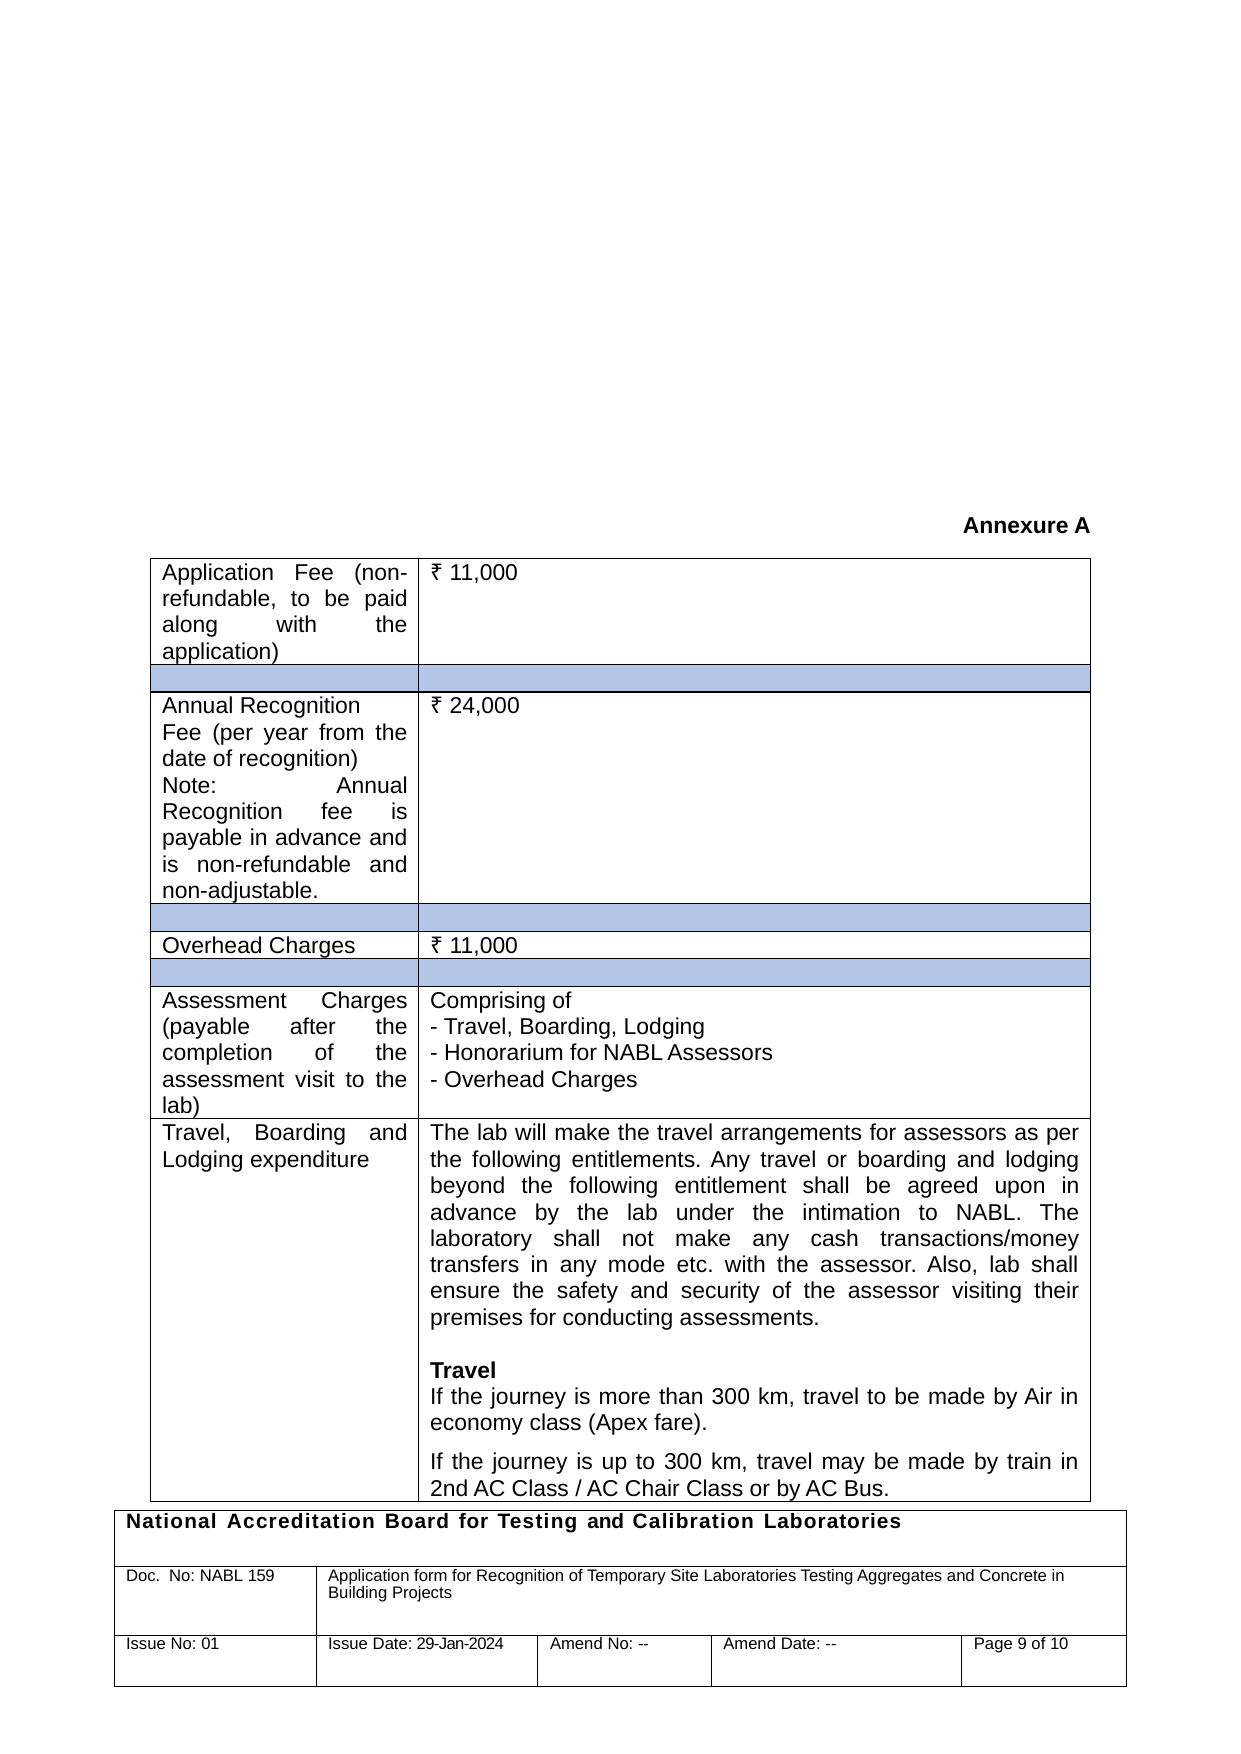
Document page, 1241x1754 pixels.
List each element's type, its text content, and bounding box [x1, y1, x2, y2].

table_cell Annual Recognition Fee (per year from the date of recognition) Note: Annual Recognition fee is payable in advance and is non-refundable and non-adjustable. [151, 693, 418, 903]
table_cell ₹ 24,000 [419, 693, 1090, 903]
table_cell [151, 1119, 418, 1501]
table_cell Overhead Charges [151, 932, 418, 958]
table_cell [419, 959, 1090, 986]
table_cell ₹ 11,000 [419, 932, 1090, 958]
table_header Application Fee (non-refundable, to be paid along with the application) [151, 559, 418, 664]
table_cell Assessment Charges (payable after the completion of the assessment visit to the lab) [151, 987, 418, 1118]
table_cell [419, 904, 1090, 931]
text Annexure A [150, 512, 1090, 539]
table_cell [151, 904, 418, 931]
table_cell [419, 665, 1090, 691]
table_cell [151, 959, 418, 986]
table_cell Comprising of - Travel, Boarding, Lodging - Honorarium for NABL Assessors - Overhead Charges [419, 987, 1090, 1118]
table_header ₹ 11,000 [419, 559, 1090, 664]
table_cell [419, 1119, 1090, 1501]
table_cell [151, 665, 418, 691]
